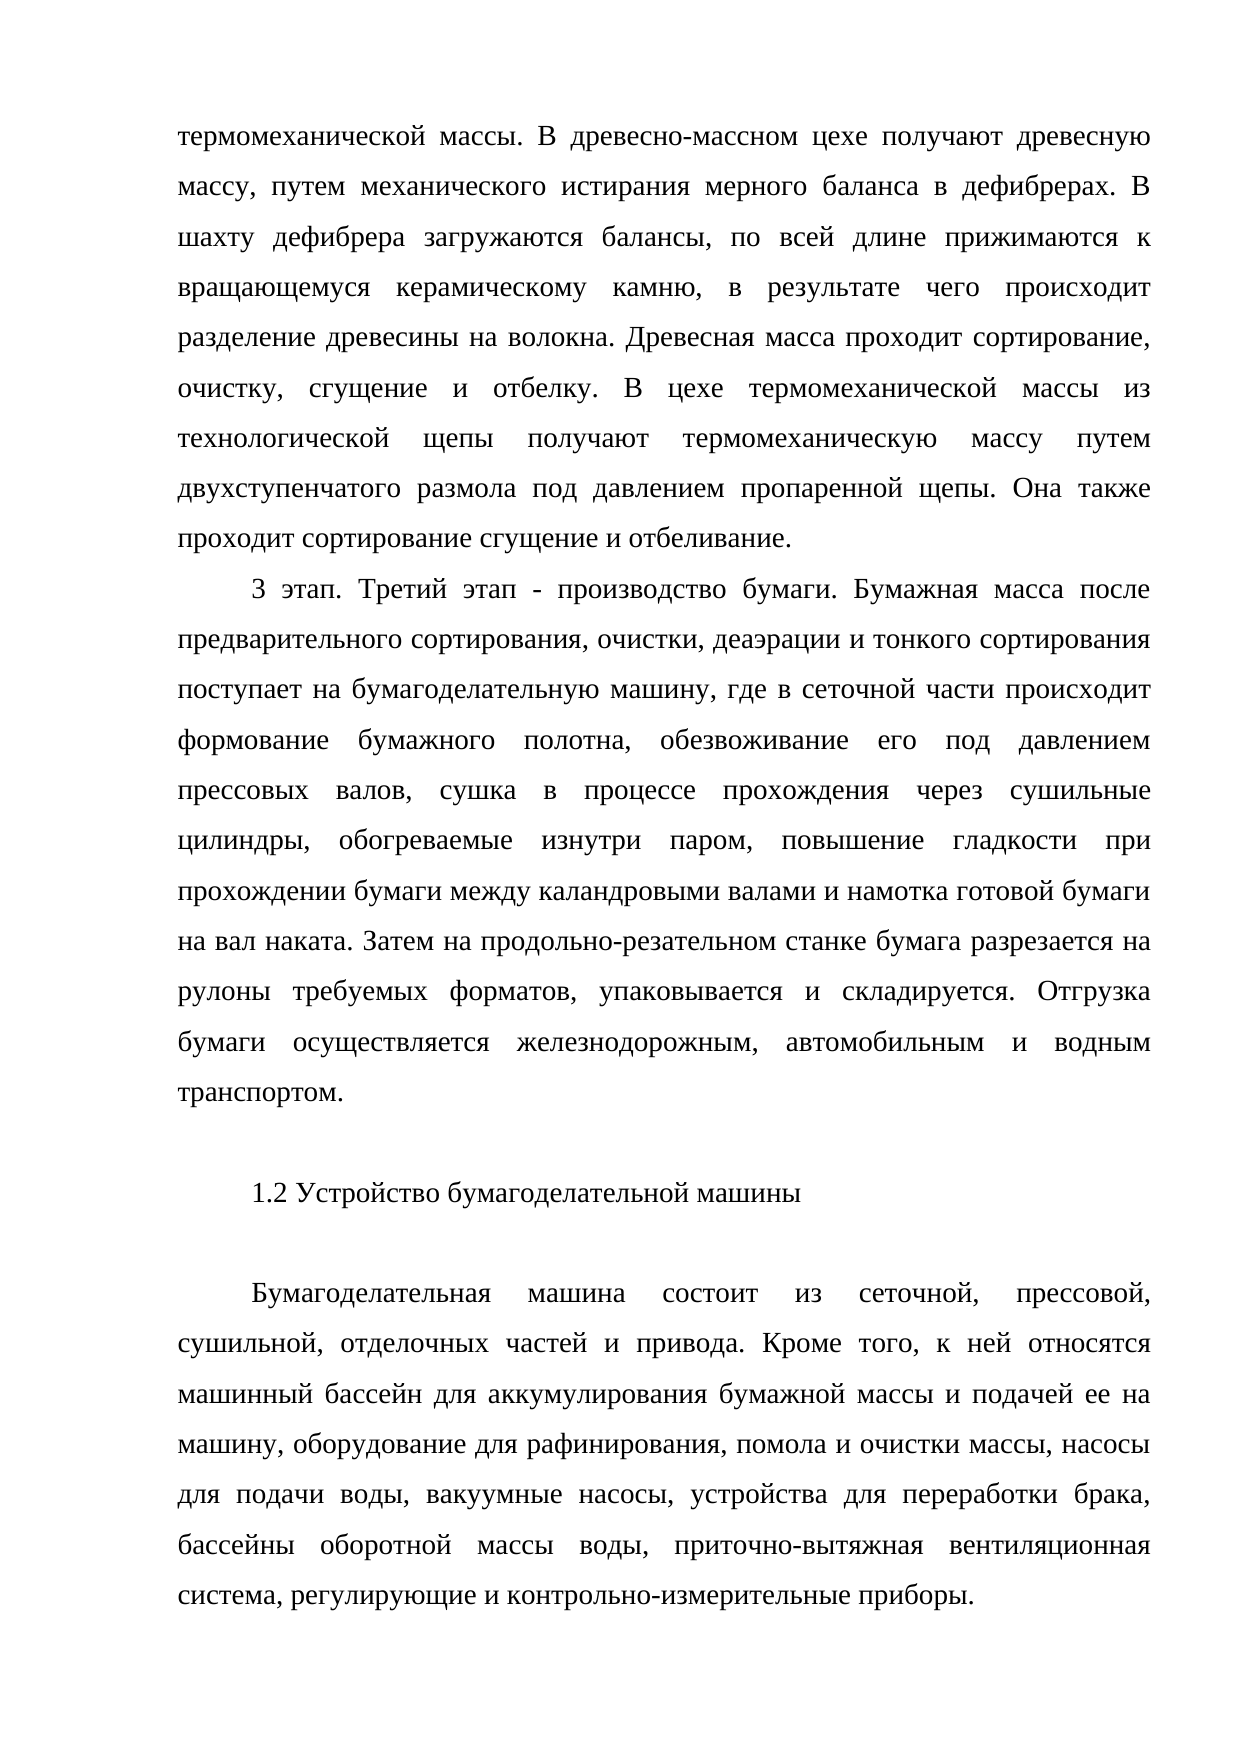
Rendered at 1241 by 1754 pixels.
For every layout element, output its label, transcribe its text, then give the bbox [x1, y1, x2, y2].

text Бумагоделательная машина состоит из сеточной, прессовой, сушильной, отделочных частей и привода. Кроме того, к ней относятся машинный бассейн для аккумулирования бумажной массы и подачей ее на машину, оборудование для рафинирования, помола и очистки массы, насосы для подачи воды, вакуумные насосы, устройства для переработки брака, бассейны оборотной массы воды, приточно-вытяжная вентиляционная система, регулирующие и контрольно-измерительные приборы. [177, 1275, 1152, 1611]
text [177, 118, 1152, 554]
text 1.2 Устройство бумагоделательной машины [177, 1175, 1152, 1208]
text 3 этап. Третий этап - производство бумаги. Бумажная масса после предварительного сортирования, очистки, деаэрации и тонкого сортирования поступает на бумагоделательную машину, где в сеточной части происходит формование бумажного полотна, обезвоживание его под давлением прессовых валов, сушка в процессе прохождения через сушильные цилиндры, обогреваемые изнутри паром, повышение гладкости при прохождении бумаги между каландровыми валами и намотка готовой бумаги на вал наката. Затем на продольно-резательном станке бумага разрезается на рулоны требуемых форматов, упаковывается и складируется. Отгрузка бумаги осуществляется железнодорожным, автомобильным и водным транспортом. [177, 571, 1152, 1108]
